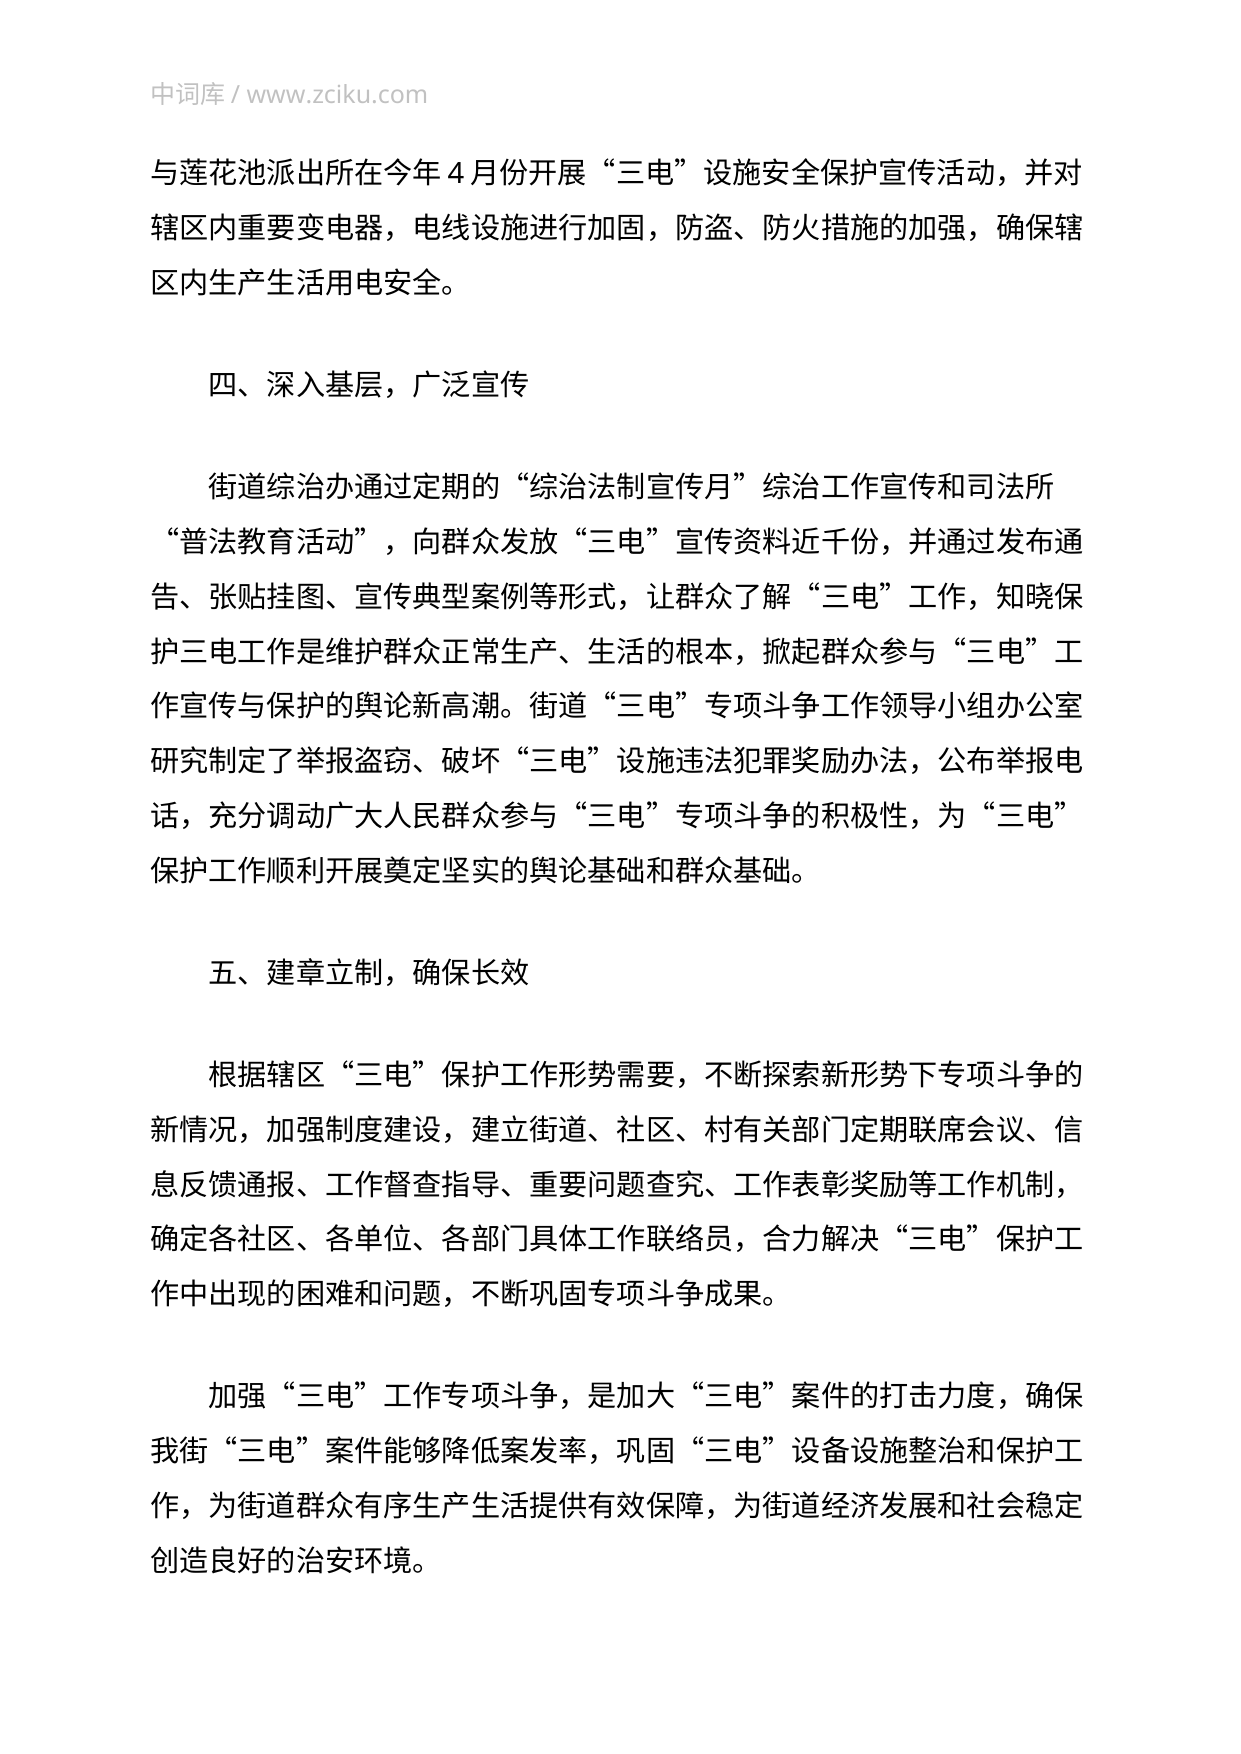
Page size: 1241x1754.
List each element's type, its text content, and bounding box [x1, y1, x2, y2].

text 四、深入基层，广泛宣传 [150, 362, 1090, 404]
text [150, 150, 1090, 302]
text 加强“三电”工作专项斗争，是加大“三电”案件的打击力度，确保我街“三电”案件能够降低案发率，巩固“三电”设备设施整治和保护工作，为街道群众有序生产生活提供有效保障，为街道经济发展和社会稳定创造良好的治安环境。 [150, 1373, 1090, 1579]
text 街道综治办通过定期的“综治法制宣传月”综治工作宣传和司法所“普法教育活动”，向群众发放“三电”宣传资料近千份，并通过发布通告、张贴挂图、宣传典型案例等形式，让群众了解“三电”工作，知晓保护三电工作是维护群众正常生产、生活的根本，掀起群众参与“三电”工作宣传与保护的舆论新高潮。街道“三电”专项斗争工作领导小组办公室研究制定了举报盗窃、破坏“三电”设施违法犯罪奖励办法，公布举报电话，充分调动广大人民群众参与“三电”专项斗争的积极性，为“三电”保护工作顺利开展奠定坚实的舆论基础和群众基础。 [150, 463, 1090, 890]
text 根据辖区“三电”保护工作形势需要，不断探索新形势下专项斗争的新情况，加强制度建设，建立街道、社区、村有关部门定期联席会议、信息反馈通报、工作督查指导、重要问题查究、工作表彰奖励等工作机制，确定各社区、各单位、各部门具体工作联络员，合力解决“三电”保护工作中出现的困难和问题，不断巩固专项斗争成果。 [150, 1051, 1090, 1313]
text 五、建章立制，确保长效 [150, 949, 1090, 992]
